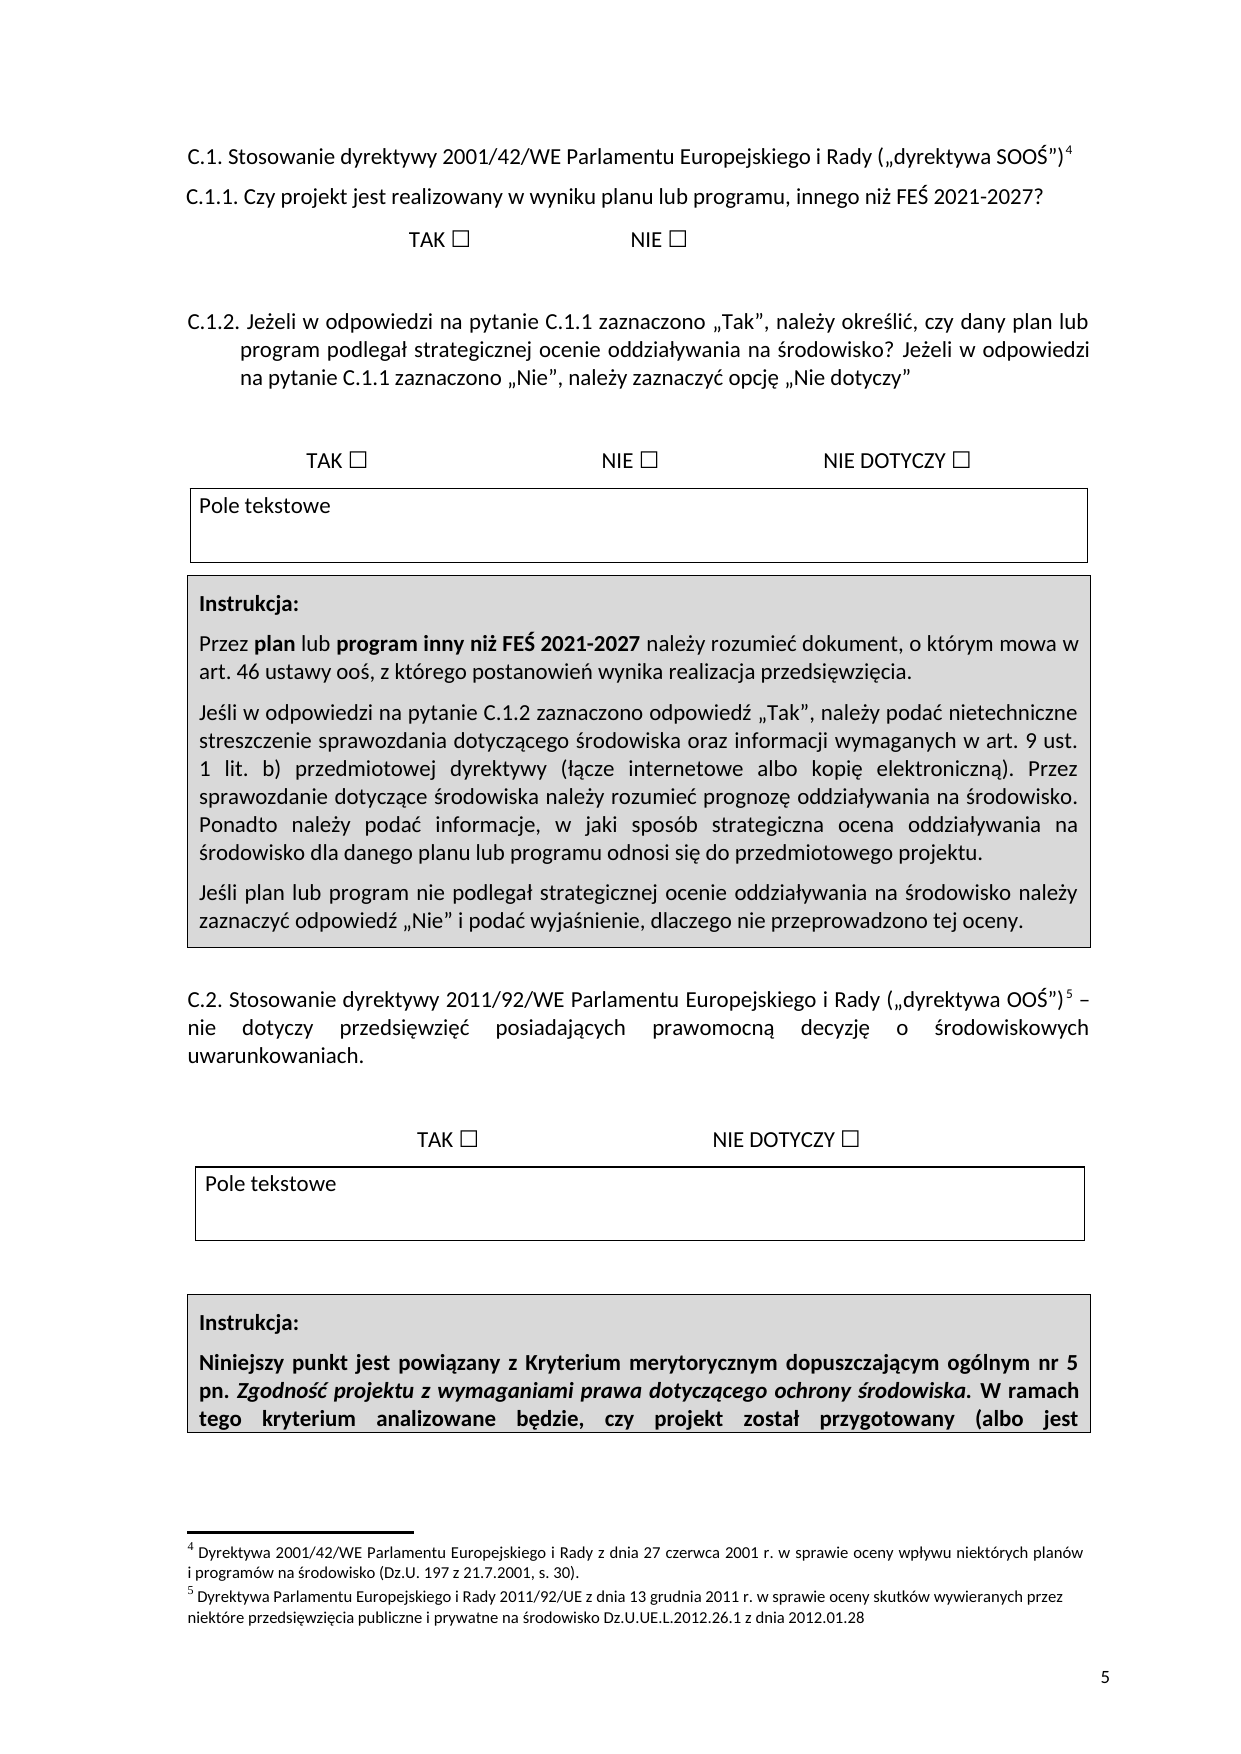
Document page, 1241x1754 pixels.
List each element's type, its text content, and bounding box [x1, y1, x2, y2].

text Pole tekstowe [191, 489, 1087, 519]
table_header Instrukcja: Przez plan lub program inny niż FEŚ 2021-2027 należy rozumieć dokument, o którym mowa w art. 46 ustawy ooś, z którego postanowień wynika realizacja przedsięwzięcia. Jeśli w odpowiedzi na pytanie C.1.2 zaznaczono odpowiedź „Tak”, należy podać nietechniczne streszczenie sprawozdania dotyczącego środowiska oraz informacji wymaganych w art. 9 ust. 1 lit. b) przedmiotowej dyrektywy (łącze internetowe albo kopię elektroniczną). Przez sprawozdanie dotyczące środowiska należy rozumieć prognozę oddziaływania na środowisko. Ponadto należy podać informacje, w jaki sposób strategiczna ocena oddziaływania na środowisko dla danego planu lub programu odnosi się do przedmiotowego projektu. Jeśli plan lub program nie podlegał strategicznej ocenie oddziaływania na środowisko należy zaznaczyć odpowiedź „Nie” i podać wyjaśnienie, dlaczego nie przeprowadzono tej oceny. [188, 576, 1090, 947]
subtitle C.1.1. Czy projekt jest realizowany w wyniku planu lub programu, innego niż FEŚ 2021-2027? [186, 182, 1090, 210]
text TAK NIE NIE DOTYCZY [187, 444, 1090, 475]
text TAK NIE [335, 223, 1090, 254]
subtitle C.1.2. Jeżeli w odpowiedzi na pytanie C.1.1 zaznaczono „Tak”, należy określić, czy dany plan lub program podlegał strategicznej ocenie oddziaływania na środowisko? Jeżeli w odpowiedzi na pytanie C.1.1 zaznaczono „Nie”, należy zaznaczyć opcję „Nie dotyczy” [187, 307, 1090, 391]
subtitle C.1. Stosowanie dyrektywy 2001/42/WE Parlamentu Europejskiego i Rady („dyrektywa SOOŚ”) [187, 142, 1090, 170]
text Pole tekstowe [196, 1168, 1084, 1197]
text TAK NIE DOTYCZY [187, 1123, 1090, 1154]
subtitle C.2. Stosowanie dyrektywy 2011/92/WE Parlamentu Europejskiego i Rady („dyrektywa OOŚ”) – nie dotyczy przedsięwzięć posiadających prawomocną decyzję o środowiskowych uwarunkowaniach. [187, 986, 1090, 1069]
